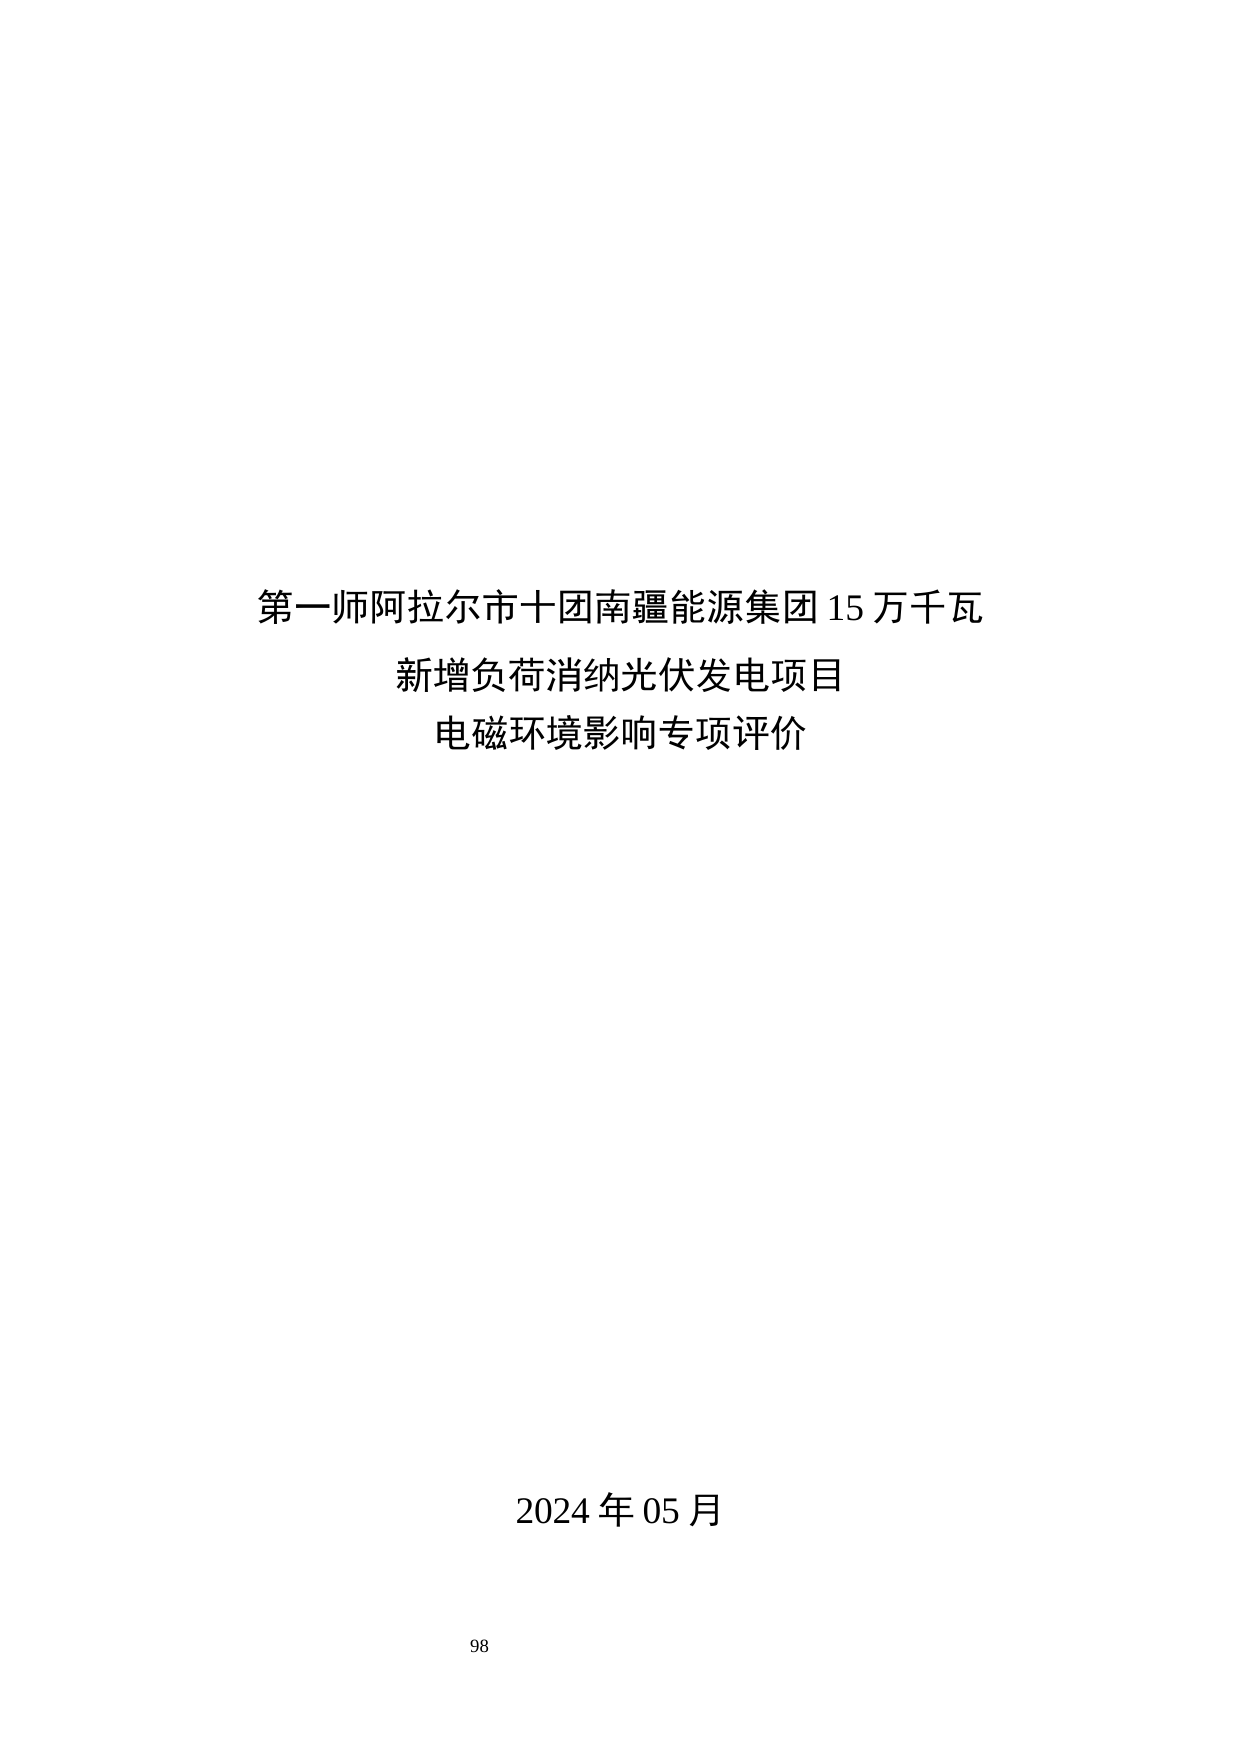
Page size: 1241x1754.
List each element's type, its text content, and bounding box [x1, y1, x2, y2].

text 第一师阿拉尔市十团南疆能源集团15万千瓦 [112, 583, 1128, 629]
text 2024年05月 [112, 1490, 1128, 1532]
text 新增负荷消纳光伏发电项目 [112, 651, 1128, 694]
text 电磁环境影响专项评价 [112, 715, 1128, 754]
